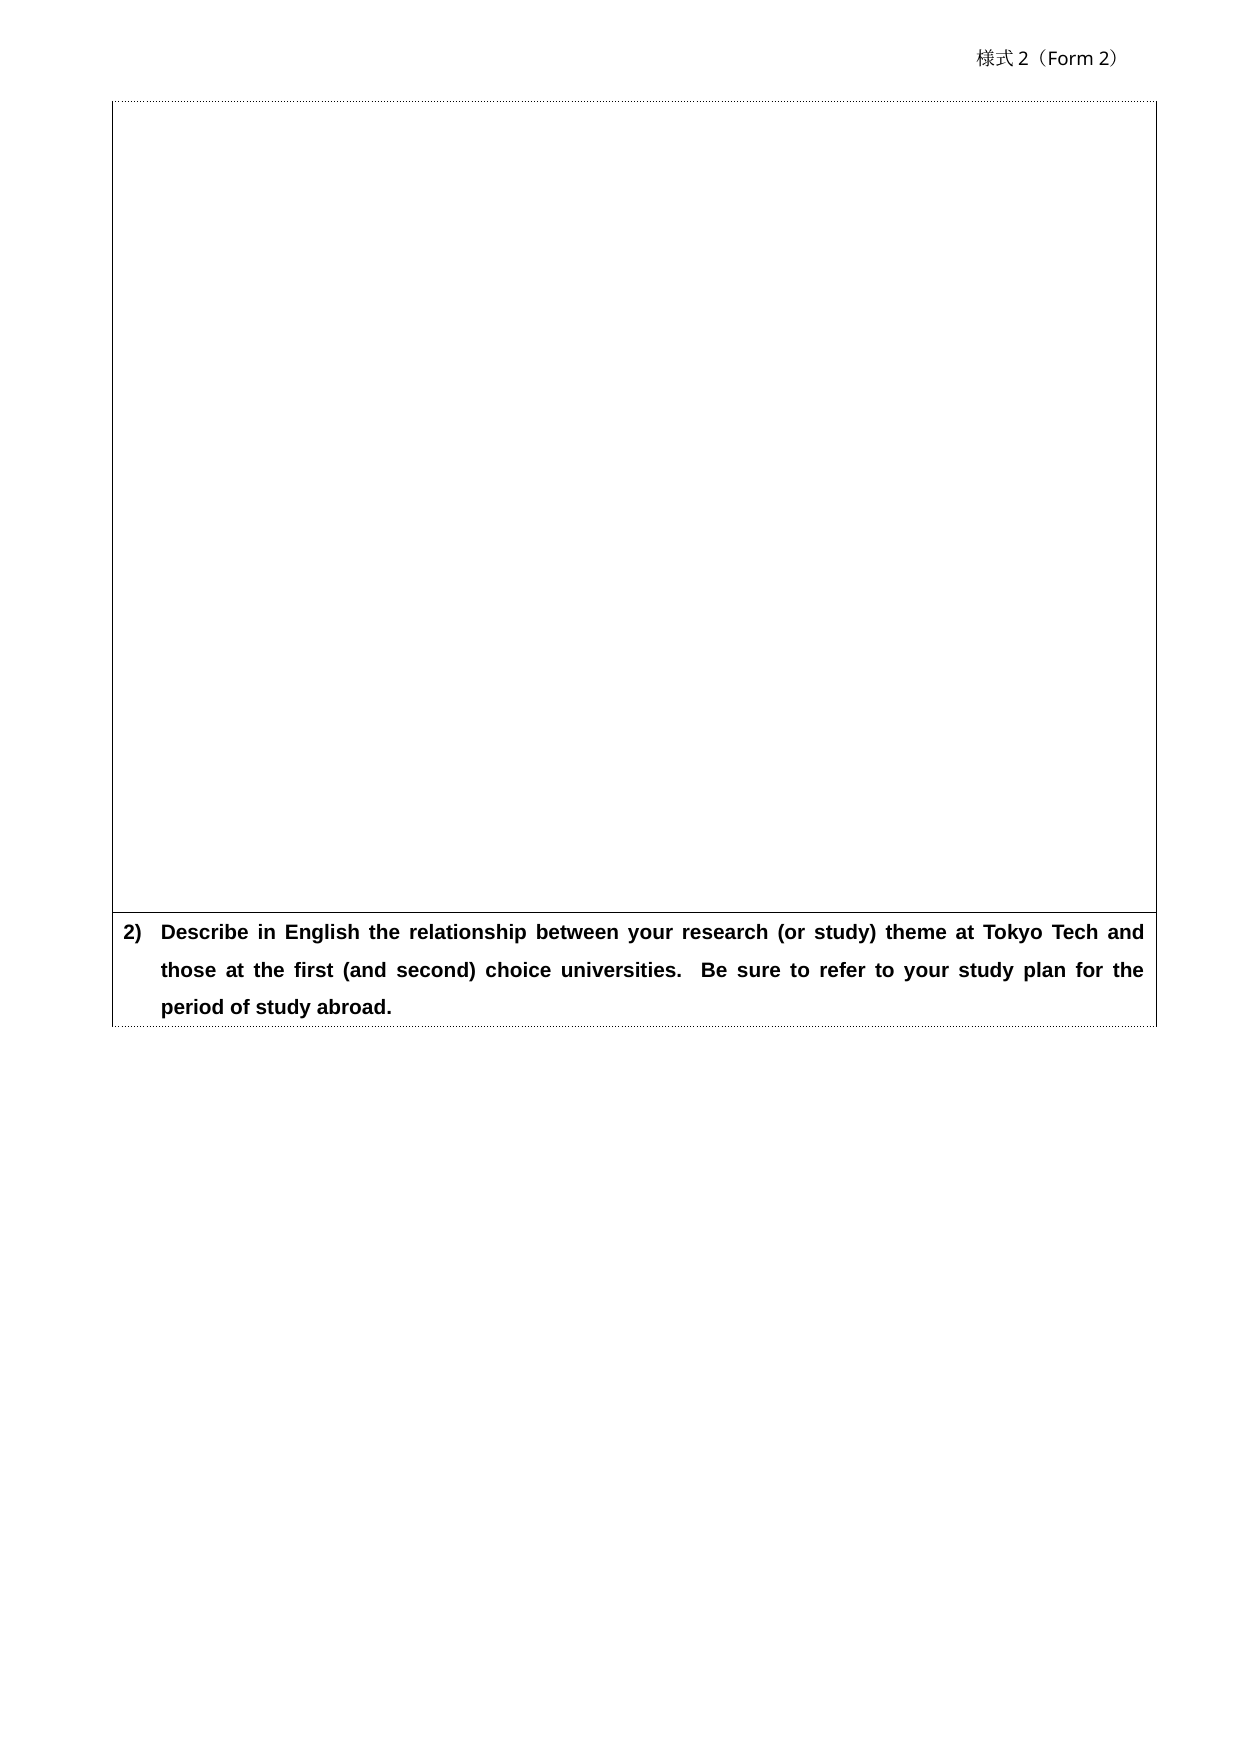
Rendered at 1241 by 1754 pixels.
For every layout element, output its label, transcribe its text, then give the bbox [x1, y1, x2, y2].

table_cell Describe in English the relationship between your research (or study) theme at Tokyo Tech and those at the first (and second) choice universities. Be sure to refer to your study plan for the period of study abroad. [113, 913, 1156, 1026]
table_cell [113, 101, 1156, 912]
